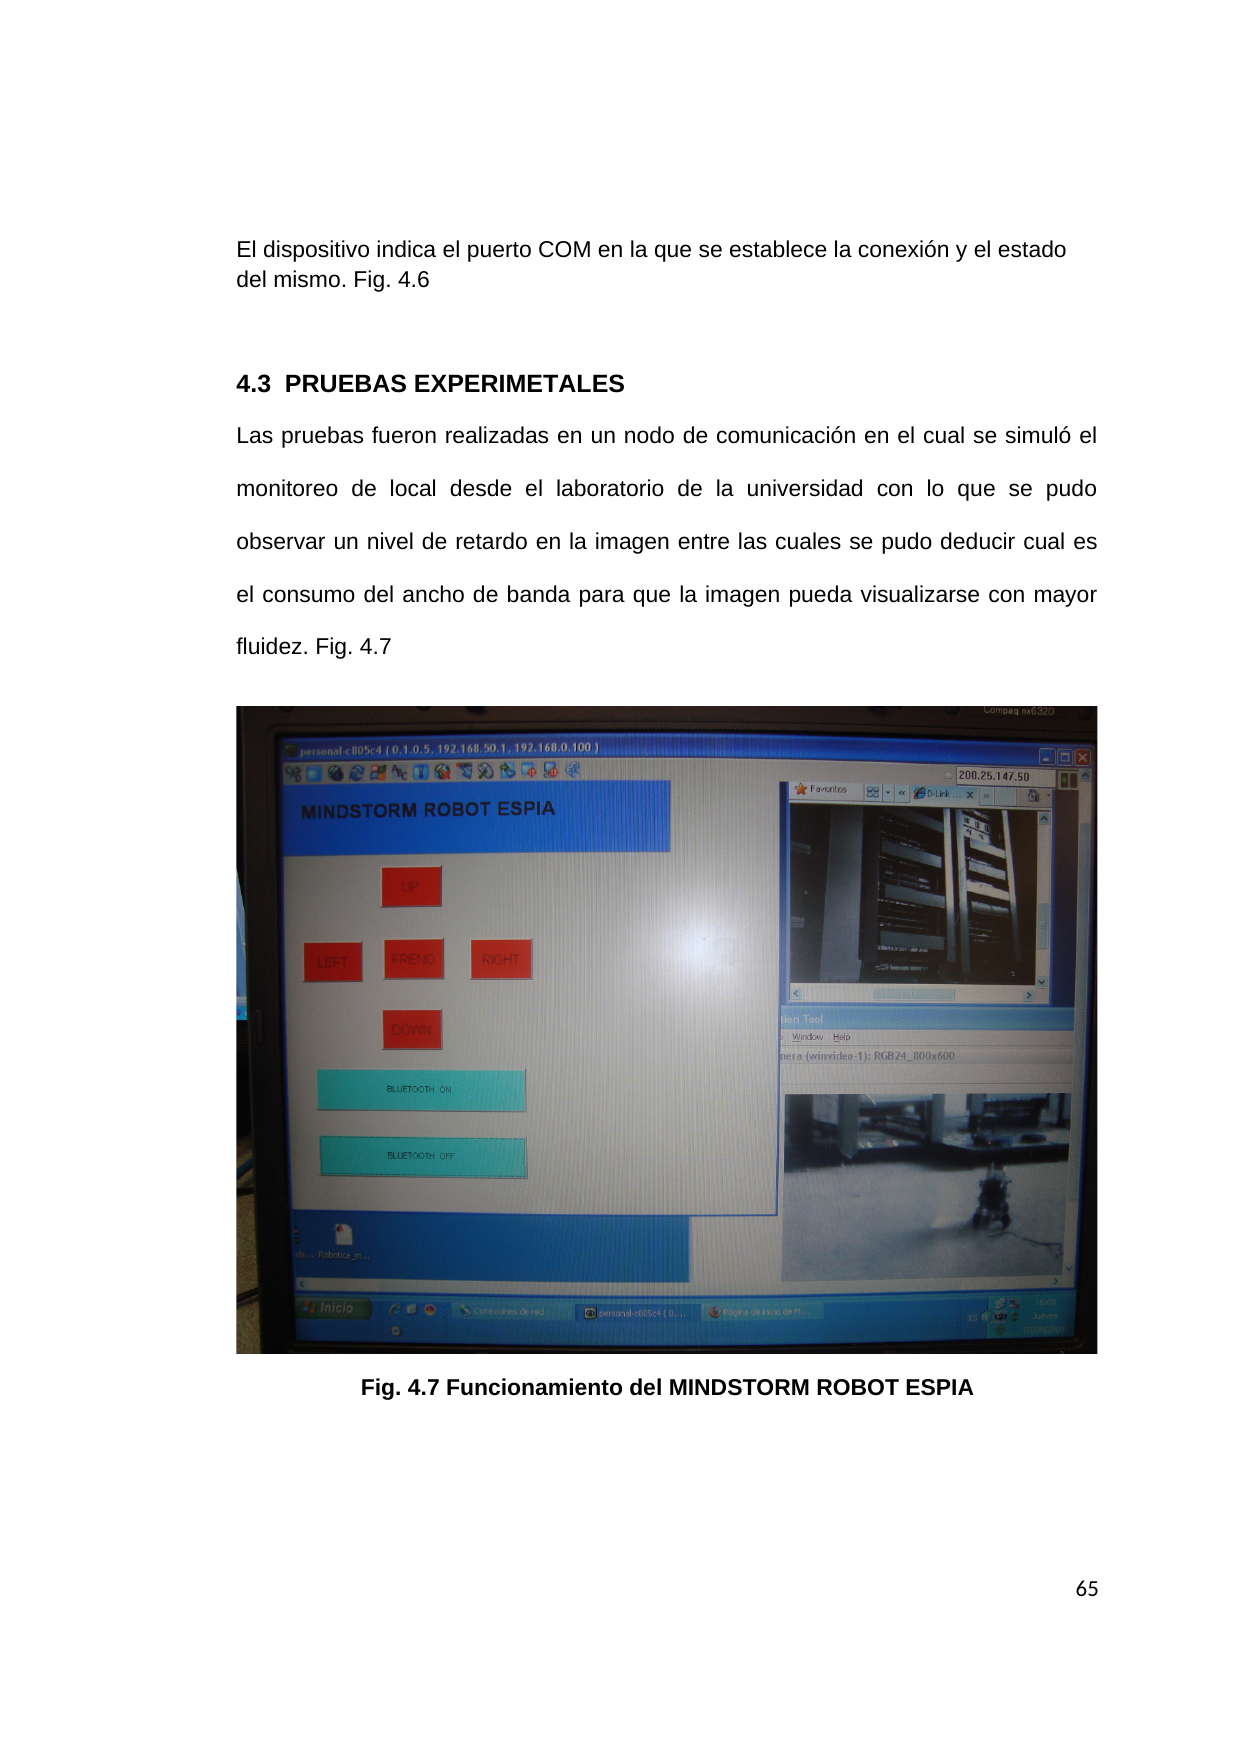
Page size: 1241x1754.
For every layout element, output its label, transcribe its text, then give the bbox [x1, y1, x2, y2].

text Las pruebas fueron realizadas en un nodo de comunicación en el cual se simuló el monitoreo de local desde el laboratorio de la universidad con lo que se pudo observar un nivel de retardo en la imagen entre las cuales se pudo deducir cual es el consumo del ancho de banda para que la imagen pueda visualizarse con mayor fluidez. Fig. 4.7 [236, 422, 1098, 659]
picture [236, 706, 1098, 1354]
text El dispositivo indica el puerto COM en la que se establece la conexión y el estado del mismo. Fig. 4.6 [236, 236, 1098, 293]
text 4.3 PRUEBAS EXPERIMETALES [236, 368, 1098, 397]
text Fig. 4.7 Funcionamiento del MINDSTORM ROBOT ESPIA [236, 1374, 1098, 1401]
